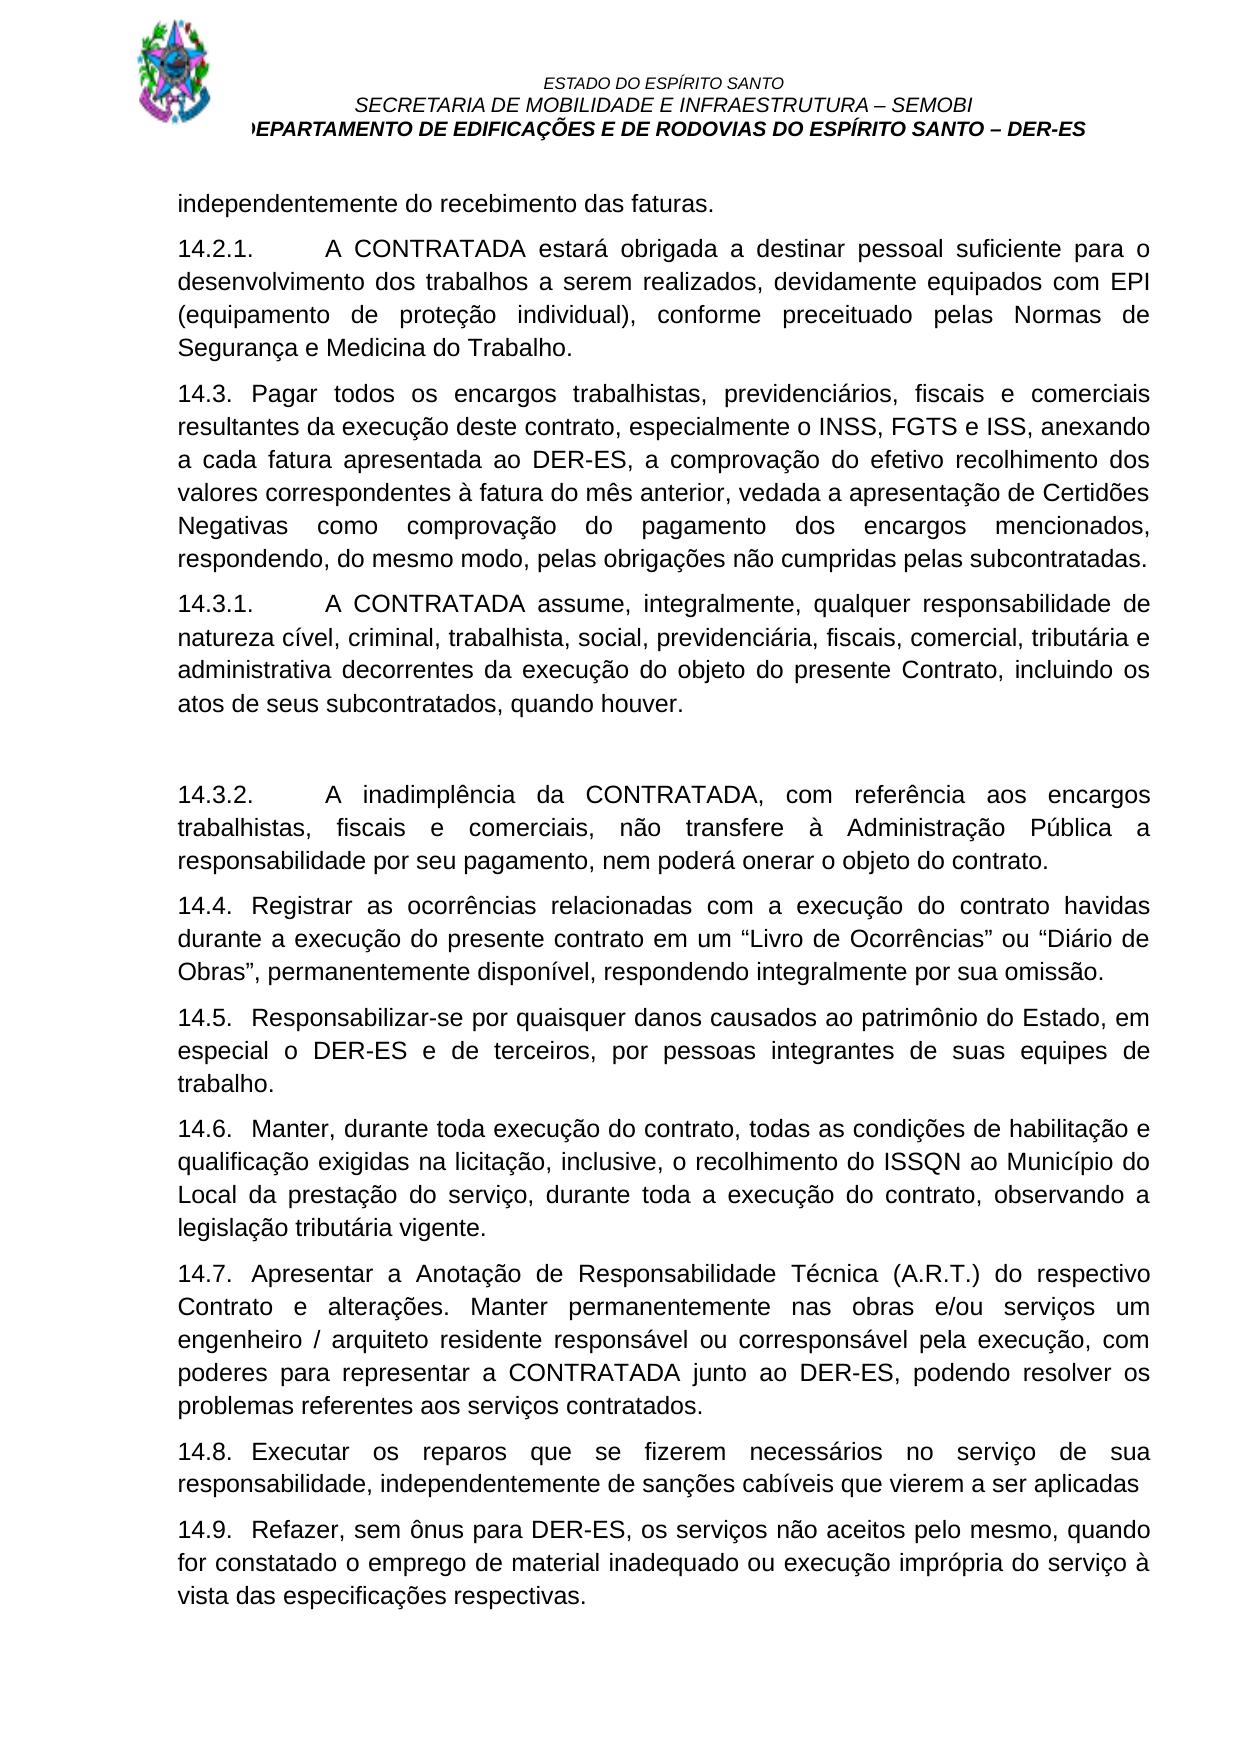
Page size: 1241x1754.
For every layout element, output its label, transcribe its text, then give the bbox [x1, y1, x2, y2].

list Executar os reparos que se fizerem necessários no serviço de sua responsabilidade, independentemente de sanções cabíveis que vierem a ser aplicadas [177, 1436, 1152, 1498]
list A CONTRATADA assume, integralmente, qualquer responsabilidade de natureza cível, criminal, trabalhista, social, previdenciária, fiscais, comercial, tributária e administrativa decorrentes da execução do objeto do presente Contrato, incluindo os atos de seus subcontratados, quando houver. [177, 589, 1152, 717]
list A inadimplência da CONTRATADA, com referência aos encargos trabalhistas, fiscais e comerciais, não transfere à Administração Pública a responsabilidade por seu pagamento, nem poderá onerar o objeto do contrato. [177, 779, 1152, 874]
list A CONTRATADA estará obrigada a destinar pessoal suficiente para o desenvolvimento dos trabalhos a serem realizados, devidamente equipados com EPI (equipamento de proteção individual), conforme preceituado pelas Normas de Segurança e Medicina do Trabalho. [177, 234, 1152, 362]
list Responsabilizar-se por quaisquer danos causados ao patrimônio do Estado, em especial o DER-ES e de terceiros, por pessoas integrantes de suas equipes de trabalho. [177, 1003, 1152, 1097]
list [177, 189, 1152, 217]
list Apresentar a Anotação de Responsabilidade Técnica (A.R.T.) do respectivo Contrato e alterações. Manter permanentemente nas obras e/ou serviços um engenheiro / arquiteto residente responsável ou corresponsável pela execução, com poderes para representar a CONTRATADA junto ao DER-ES, podendo resolver os problemas referentes aos serviços contratados. [177, 1259, 1152, 1420]
list Registrar as ocorrências relacionadas com a execução do contrato havidas durante a execução do presente contrato em um “Livro de Ocorrências” ou “Diário de Obras”, permanentemente disponível, respondendo integralmente por sua omissão. [177, 891, 1152, 986]
list Pagar todos os encargos trabalhistas, previdenciários, fiscais e comerciais resultantes da execução deste contrato, especialmente o INSS, FGTS e ISS, anexando a cada fatura apresentada ao DER-ES, a comprovação do efetivo recolhimento dos valores correspondentes à fatura do mês anterior, vedada a apresentação de Certidões Negativas como comprovação do pagamento dos encargos mencionados, respondendo, do mesmo modo, pelas obrigações não cumpridas pelas subcontratadas. [177, 379, 1152, 573]
list Manter, durante toda execução do contrato, todas as condições de habilitação e qualificação exigidas na licitação, inclusive, o recolhimento do ISSQN ao Município do Local da prestação do serviço, durante toda a execução do contrato, observando a legislação tributária vigente. [177, 1114, 1152, 1242]
list Refazer, sem ônus para DER-ES, os serviços não aceitos pelo mesmo, quando for constatado o emprego de material inadequado ou execução imprópria do serviço à vista das especificações respectivas. [177, 1515, 1152, 1610]
